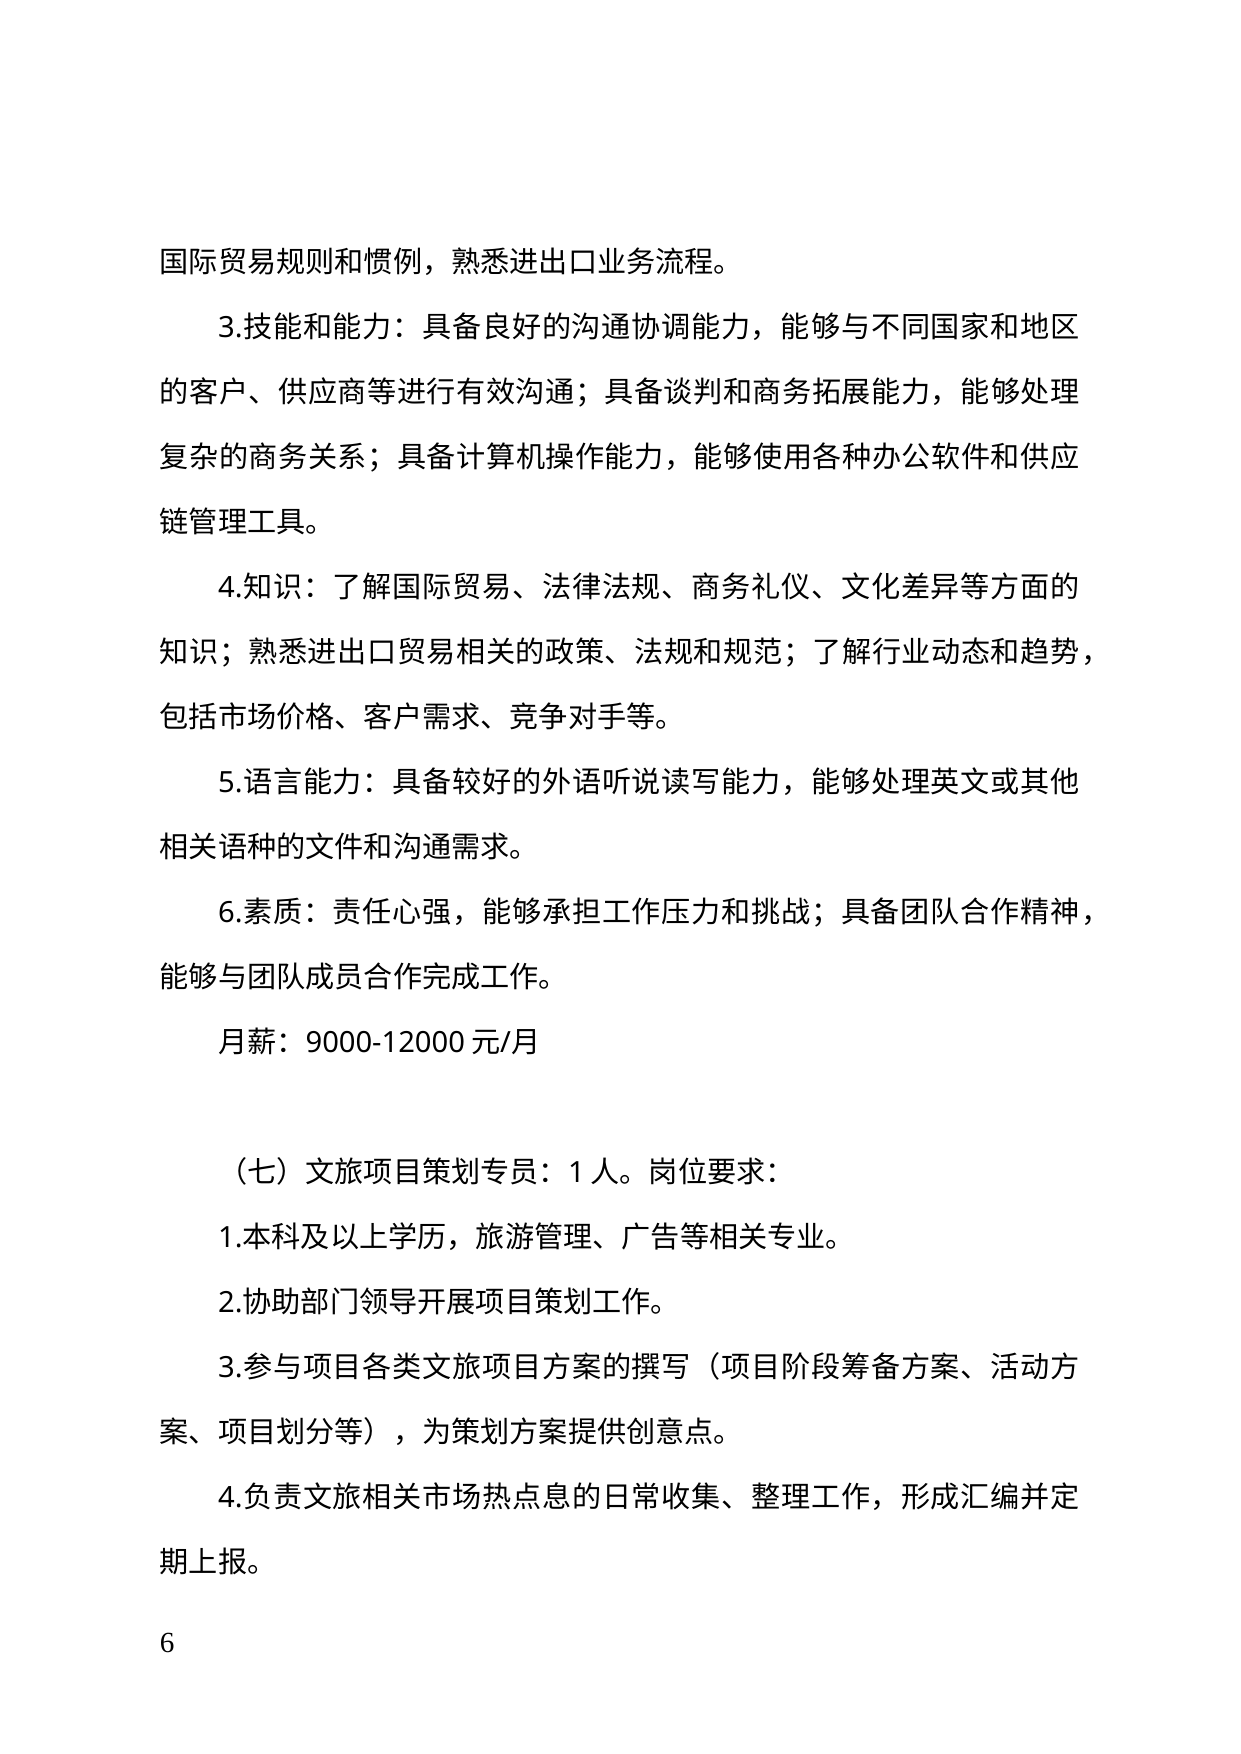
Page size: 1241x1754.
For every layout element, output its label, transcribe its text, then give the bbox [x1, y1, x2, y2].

text 3.参与项目各类文旅项目方案的撰写（项目阶段筹备方案、活动方案、项目划分等），为策划方案提供创意点。 [159, 1332, 1081, 1462]
text 5.语言能力：具备较好的外语听说读写能力，能够处理英文或其他相关语种的文件和沟通需求。 [159, 747, 1081, 877]
text 2.协助部门领导开展项目策划工作。 [159, 1267, 1081, 1332]
text 1.本科及以上学历，旅游管理、广告等相关专业。 [159, 1202, 1081, 1267]
text 6.素质：责任心强，能够承担工作压力和挑战；具备团队合作精神，能够与团队成员合作完成工作。 [159, 877, 1081, 1007]
text 4.知识：了解国际贸易、法律法规、商务礼仪、文化差异等方面的知识；熟悉进出口贸易相关的政策、法规和规范；了解行业动态和趋势，包括市场价格、客户需求、竞争对手等。 [159, 552, 1081, 747]
text 月薪：9000-12000元/月 [159, 1007, 1081, 1072]
text （七）文旅项目策划专员：1人。岗位要求： [159, 1137, 1081, 1202]
text 3.技能和能力：具备良好的沟通协调能力，能够与不同国家和地区的客户、供应商等进行有效沟通；具备谈判和商务拓展能力，能够处理复杂的商务关系；具备计算机操作能力，能够使用各种办公软件和供应链管理工具。 [159, 292, 1081, 552]
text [159, 227, 1081, 292]
text 4.负责文旅相关市场热点息的日常收集、整理工作，形成汇编并定期上报。 [159, 1462, 1081, 1592]
